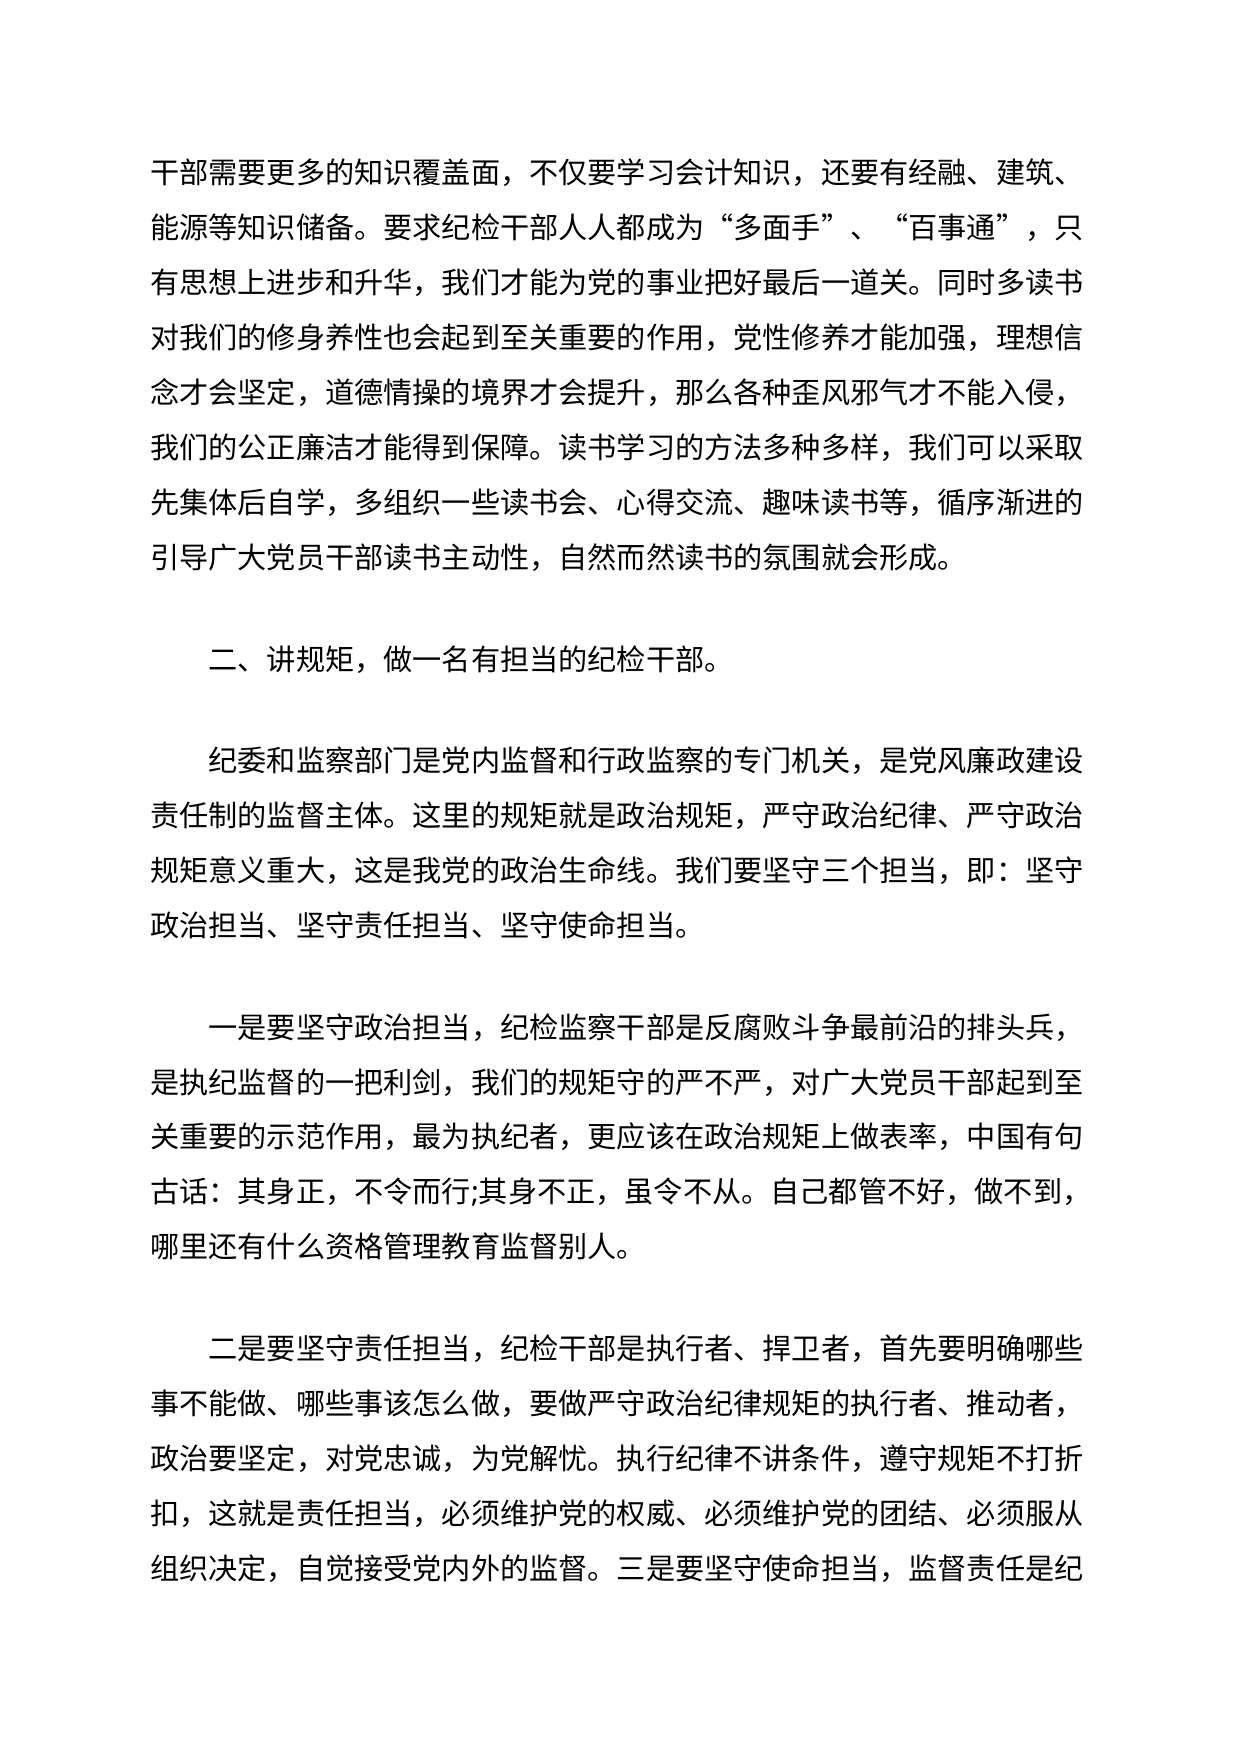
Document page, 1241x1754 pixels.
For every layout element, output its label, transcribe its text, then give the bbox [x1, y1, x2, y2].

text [150, 150, 1090, 577]
text 纪委和监察部门是党内监督和行政监察的专门机关，是党风廉政建设责任制的监督主体。这里的规矩就是政治规矩，严守政治纪律、严守政治规矩意义重大，这是我党的政治生命线。我们要坚守三个担当，即：坚守政治担当、坚守责任担当、坚守使命担当。 [150, 738, 1090, 945]
text 一是要坚守政治担当，纪检监察干部是反腐败斗争最前沿的排头兵，是执纪监督的一把利剑，我们的规矩守的严不严，对广大党员干部起到至关重要的示范作用，最为执纪者，更应该在政治规矩上做表率，中国有句古话：其身正，不令而行;其身不正，虽令不从。自己都管不好，做不到，哪里还有什么资格管理教育监督别人。 [150, 1004, 1090, 1266]
text 二、讲规矩，做一名有担当的纪检干部。 [150, 636, 1090, 678]
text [150, 1326, 1090, 1588]
